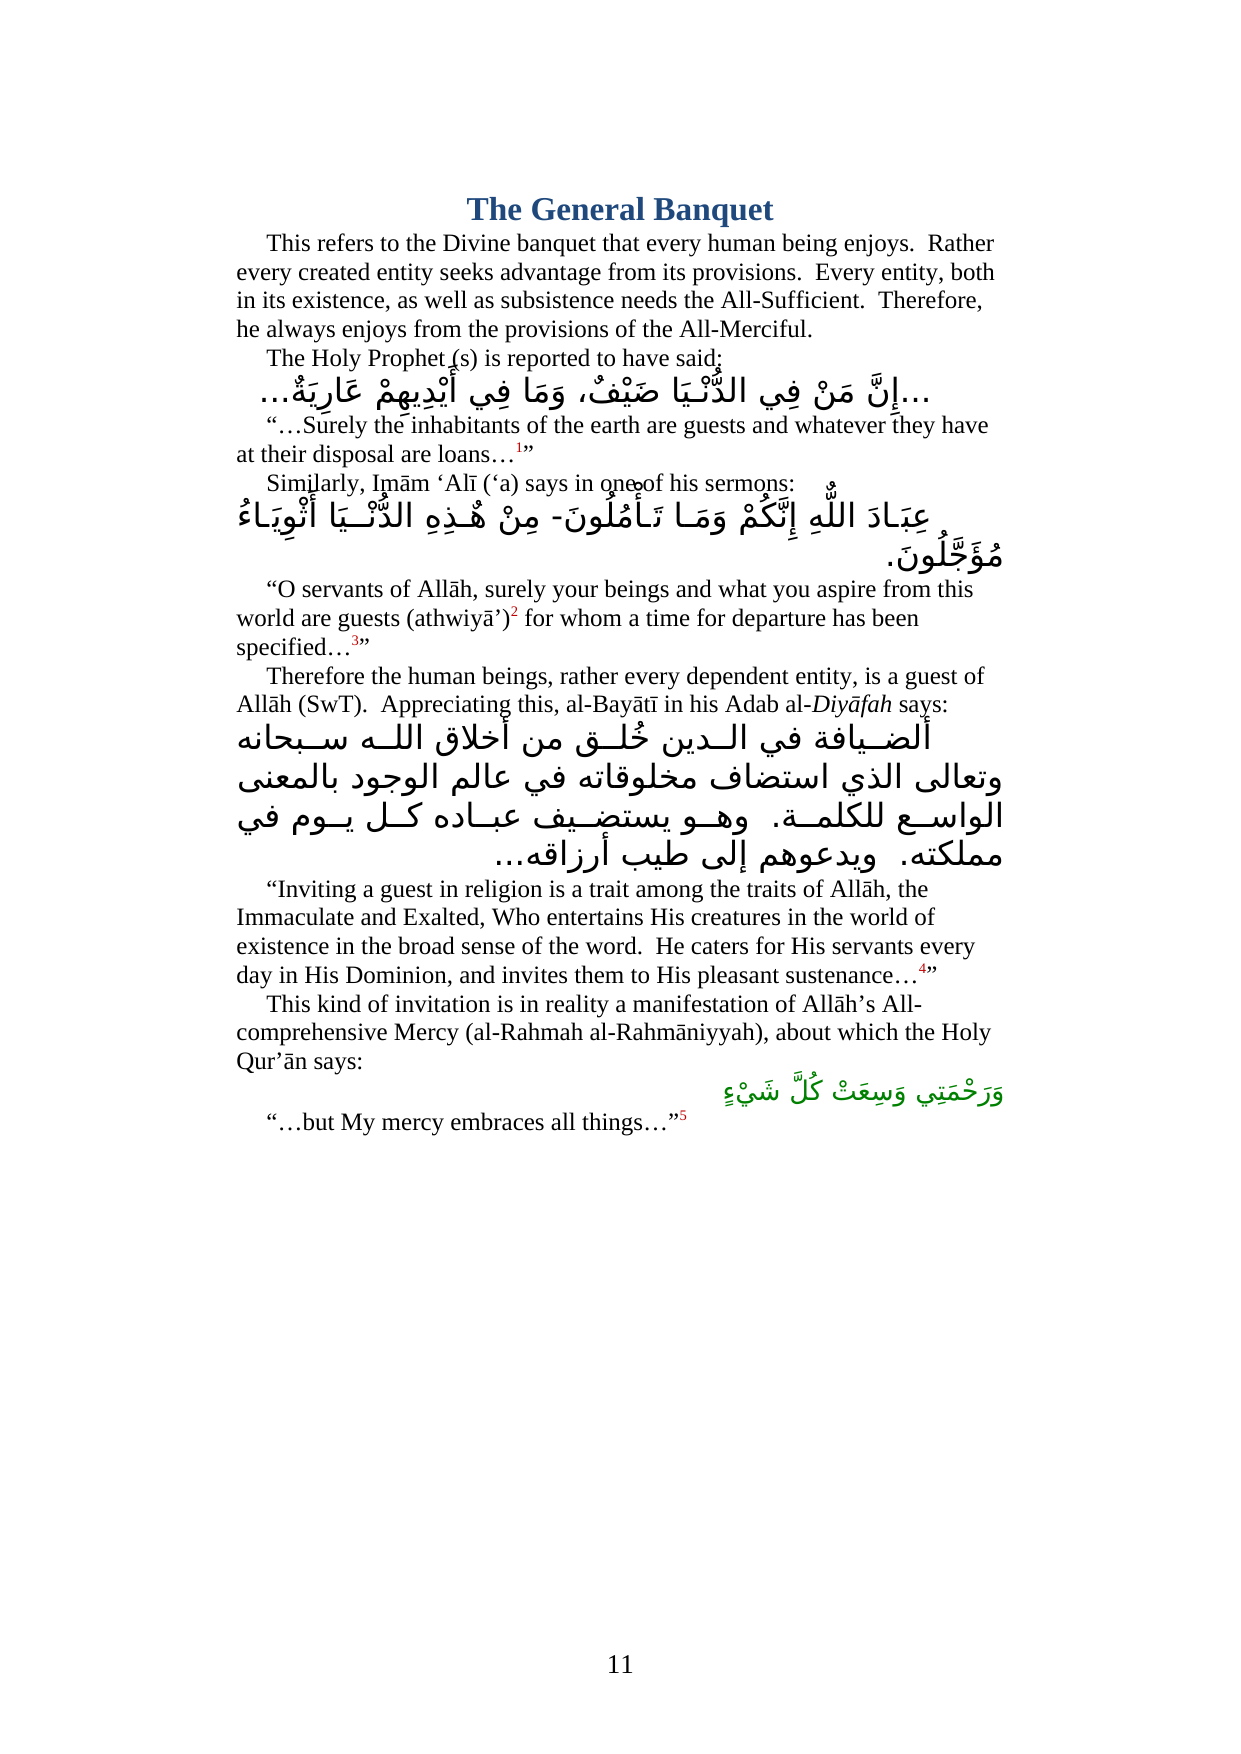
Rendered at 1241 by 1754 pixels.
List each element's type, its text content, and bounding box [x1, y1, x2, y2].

text “…but My mercy embraces all things…”5 [236, 1107, 1004, 1135]
text Similarly, Imām ‘Alī (‘a) says in one of his sermons: [236, 468, 1004, 497]
text “…Surely the inhabitants of the earth are guests and whatever they have at their disposal are loans…1” [236, 411, 1004, 468]
subtitle The General Banquet [236, 190, 1004, 228]
text “O servants of Allāh, surely your beings and what you aspire from this world are guests (athwiyā’)2 for whom a time for departure has been specified…3” [236, 574, 1004, 661]
text ...إِنَّ مَنْ فِي الدُّنْـيَا ضَيْفٌ، وَمَا فِي أَيْدِيهِمْ عَارِيَةٌ... [236, 372, 1004, 411]
text The Holy Prophet (s) is reported to have said: [236, 343, 1004, 372]
text “Inviting a guest in religion is a trait among the traits of Allāh, the Immaculate and Exalted, Who entertains His creatures in the world of existence in the broad sense of the word. He caters for His servants every day in His Dominion, and invites them to His pleasant sustenance…4” [236, 874, 1004, 989]
text Therefore the human beings, rather every dependent entity, is a guest of Allāh (SwT). Appreciating this, al-Bayātī in his Adab al-Diyāfah says: [236, 661, 1004, 718]
text وَرَحْمَتِي وَسِعَتْ كُلَّ شَيْءٍ [236, 1075, 1004, 1107]
text This kind of invitation is in reality a manifestation of Allāh’s All-comprehensive Mercy (al-Rahmah al-Rahmāniyyah), about which the Holy Qur’ān says: [236, 989, 1004, 1075]
text عِبَادَ اللٌّهِ إِنَّكُمْ وَمَا تَأْمُلُونَ- مِنْ هٌذِهِ الدُّنْـيَا أَثْوِيَاءُ مُؤَجَّلُونَ. [236, 497, 1004, 574]
text This refers to the Divine banquet that every human being enjoys. Rather every created entity seeks advantage from its provisions. Every entity, both in its existence, as well as subsistence needs the All-Sufficient. Therefore, he always enjoys from the provisions of the All-Merciful. [236, 228, 1004, 343]
text ألضيافة في الدين خُلق من أخلاق الله سبحانه وتعالى الذي استضاف مخلوقاته في عالم الوجود بالمعنى الواسع للكلمة. وهو يستضيف عباده كل يوم في مملكته. ويدعوهم إلى طيب أرزاقه... [236, 718, 1004, 874]
